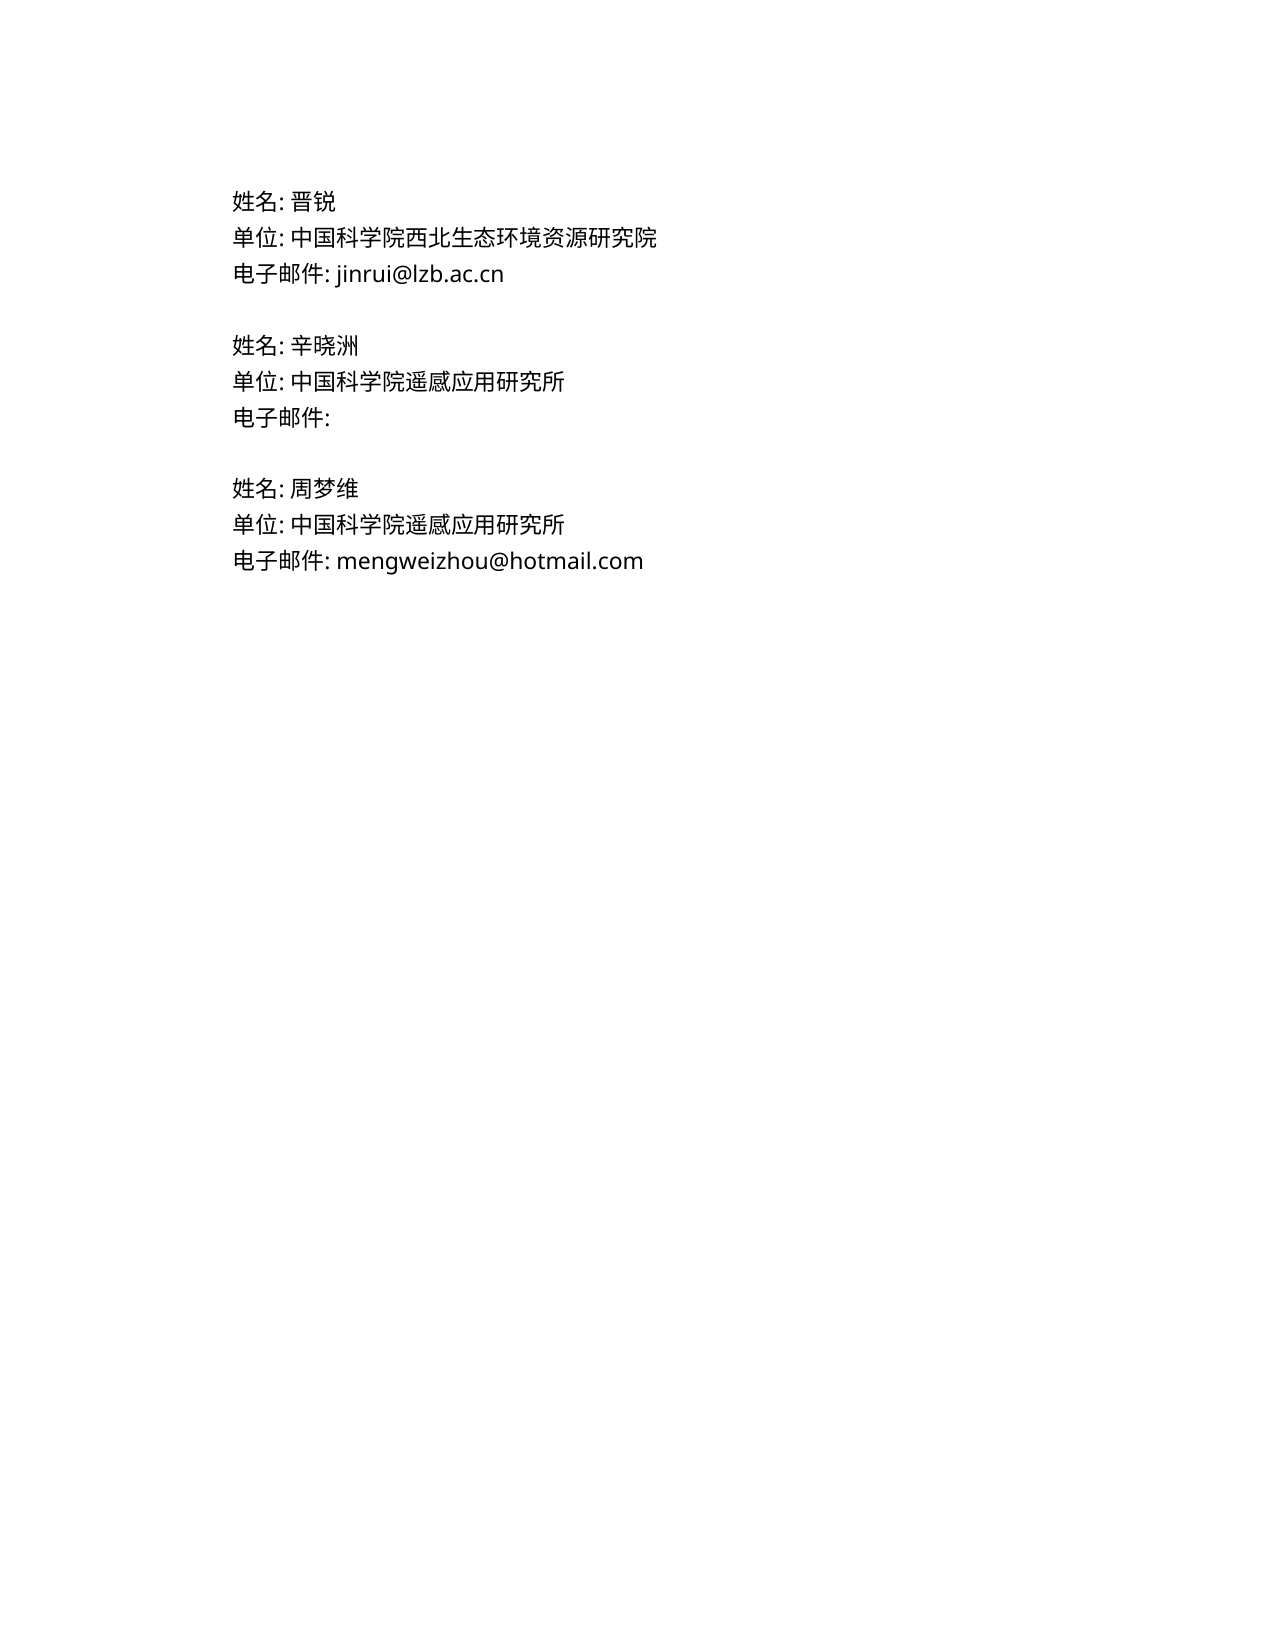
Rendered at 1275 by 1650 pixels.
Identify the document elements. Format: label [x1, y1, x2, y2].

text [232, 150, 1087, 648]
